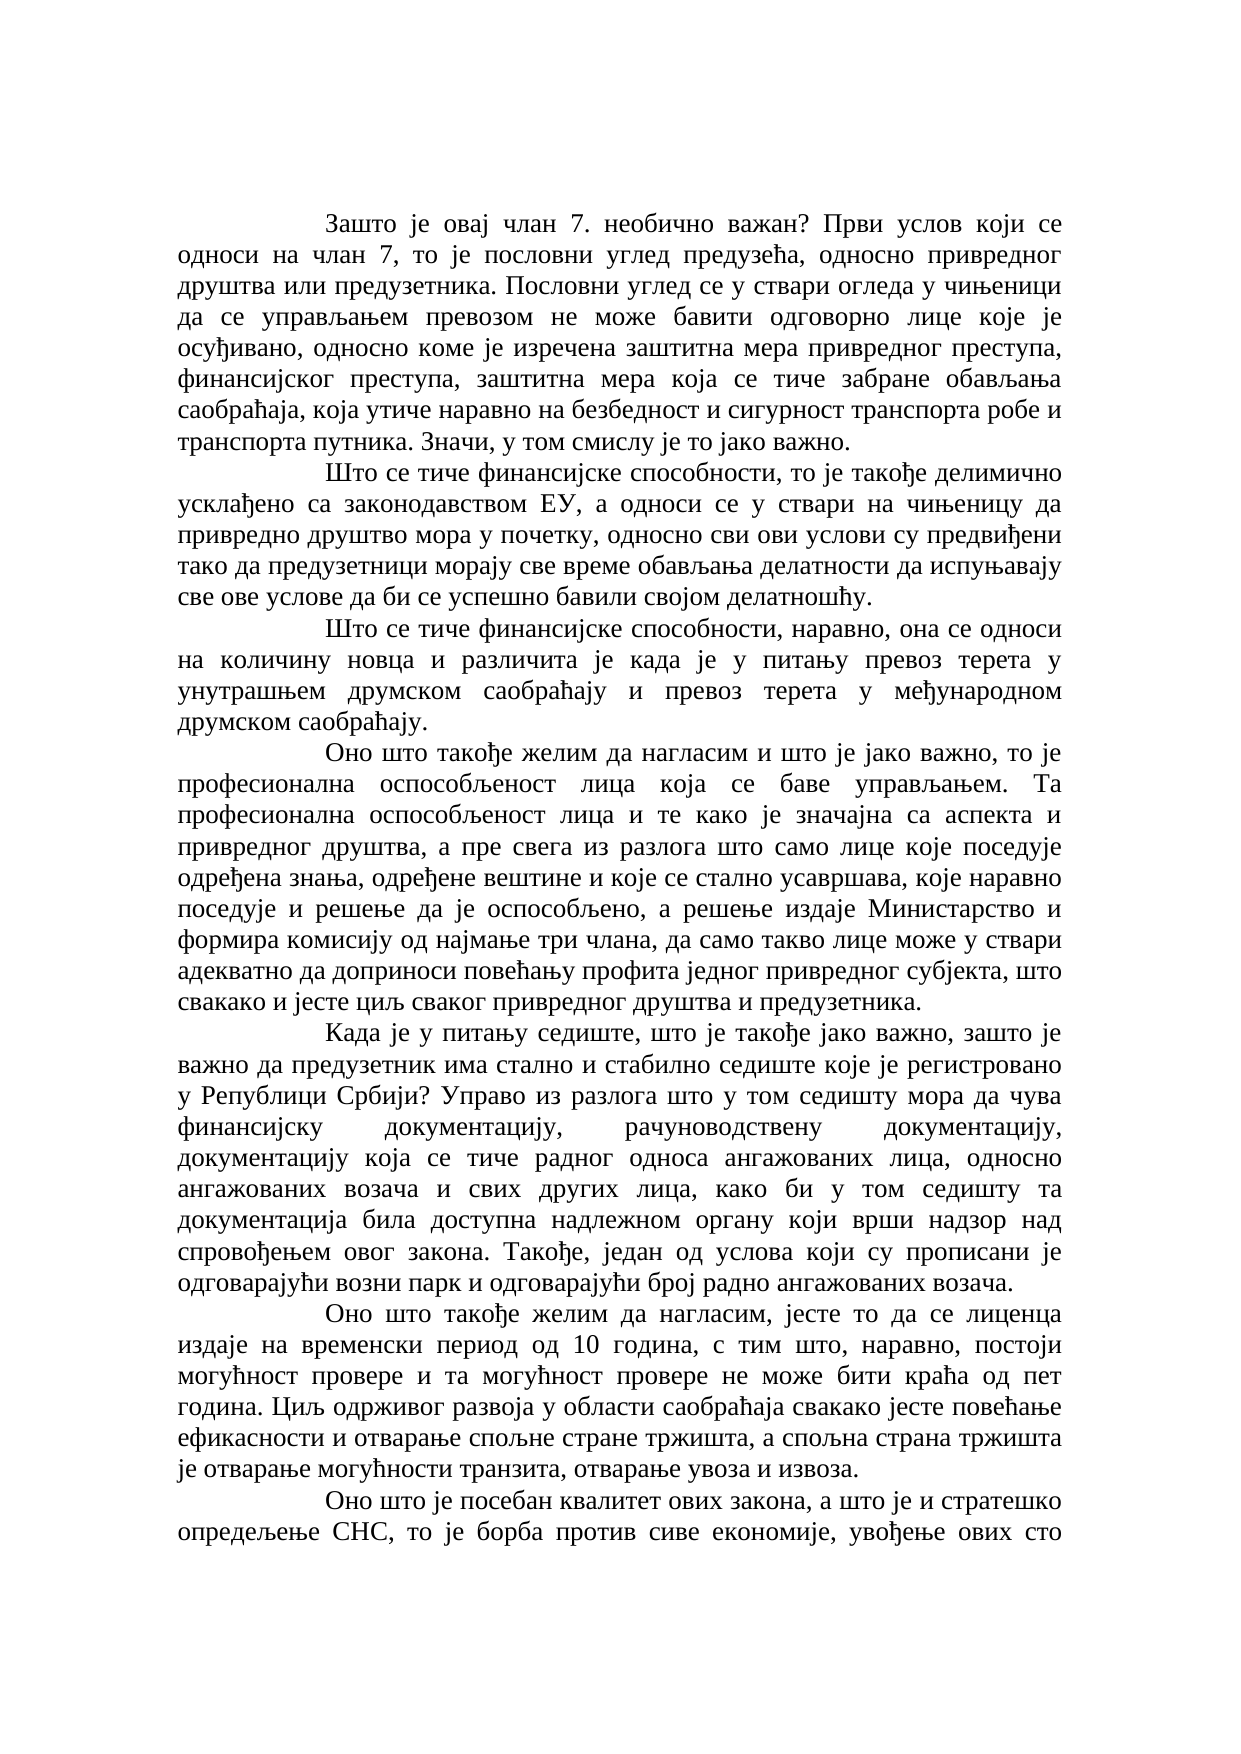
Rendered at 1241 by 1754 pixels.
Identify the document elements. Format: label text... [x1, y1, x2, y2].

text Што се тиче финансијске способности, наравно, она се односи на количину новца и различита је када је у питању превоз терета у унутрашњем друмском саобраћају и превоз терета у међународном друмском саобраћају. [177, 612, 1063, 736]
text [177, 1484, 1063, 1546]
text Што се тиче финансијске способности, то је такође делимично усклађено са законодавством ЕУ, а односи се у ствари на чињеницу да привредно друштво мора у почетку, односно сви ови услови су предвиђени тако да предузетници морају све време обављања делатности да испуњавају све ове услове да би се успешно бавили својом делатношћу. [177, 456, 1063, 612]
text Оно што такође желим да нагласим, јесте то да се лиценца издаје на временски период од 10 година, с тим што, наравно, постоји могућност провере и та могућност провере не може бити краћа од пет година. Циљ одрживог развоја у области саобраћаја свакако јесте повећање ефикасности и отварање спољне стране тржишта, а спољна страна тржишта је отварање могућности транзита, отварање увоза и извоза. [177, 1297, 1063, 1484]
text Оно што такође желим да нагласим и што је јако важно, то је професионална оспособљеност лица која се баве управљањем. Та професионална оспособљеност лица и те како је значајна са аспекта и привредног друштва, а пре свега из разлога што само лице које поседује одређена знања, одређене вештине и које се стално усавршава, које наравно поседује и решење да је оспособљено, а решење издаје Министарство и формира комисију од најмање три члана, да само такво лице може у ствари адекватно да доприноси повећању профита једног привредног субјекта, што свакако и јесте циљ сваког привредног друштва и предузетника. [177, 736, 1063, 1017]
text Зашто је овај члан 7. необично важан? Први услов који се односи на члан 7, то је пословни углед предузећа, односно привредног друштва или предузетника. Пословни углед се у ствари огледа у чињеници да се управљањем превозом не може бавити одговорно лице које је осуђивано, односно коме је изречена заштитна мера привредног преступа, финансијског преступа, заштитна мера која се тиче забране обављања саобраћаја, која утиче наравно на безбедност и сигурност транспорта робе и транспорта путника. Значи, у том смислу је то јако важно. [177, 207, 1063, 456]
text Када је у питању седиште, што је такође јако важно, зашто је важно да предузетник има стално и стабилно седиште које је регистровано у Републици Србији? Управо из разлога што у том седишту мора да чува финансијску документацију, рачуноводствену документацију, документацију која се тиче радног односа ангажованих лица, односно ангажованих возача и свих других лица, како би у том седишту та документација била доступна надлежном органу који врши надзор над спровођењем овог закона. Такође, један од услова који су прописани је одговарајући возни парк и одговарајући број радно ангажованих возача. [177, 1017, 1063, 1297]
